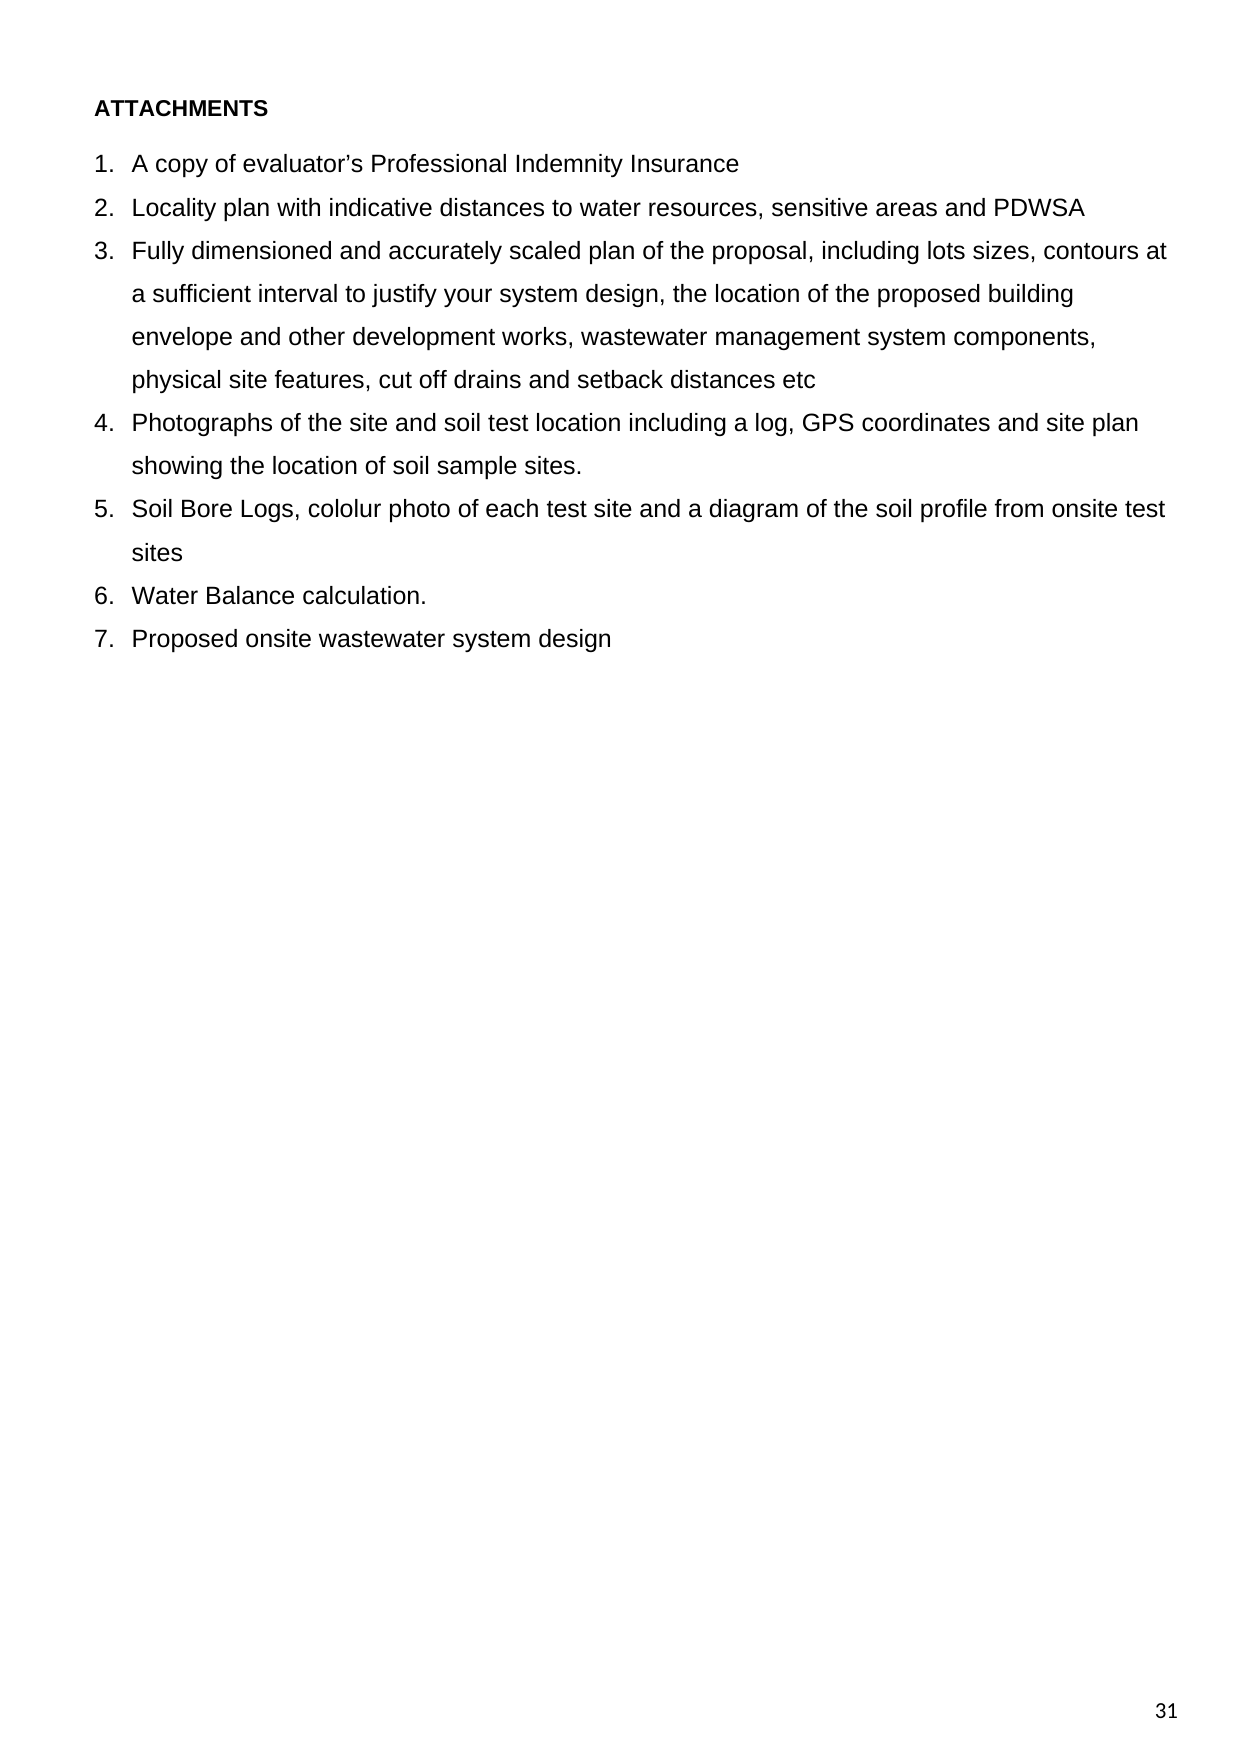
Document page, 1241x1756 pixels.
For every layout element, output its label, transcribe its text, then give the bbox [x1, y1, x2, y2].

list Proposed onsite wastewater system design [94, 624, 1178, 653]
list Water Balance calculation. [94, 581, 1178, 609]
list Soil Bore Logs, cololur photo of each test site and a diagram of the soil profile from onsite test sites [94, 494, 1178, 566]
list Fully dimensioned and accurately scaled plan of the proposal, including lots sizes, contours at a sufficient interval to justify your system design, the location of the proposed building envelope and other development works, wastewater management system components, physical site features, cut off drains and setback distances etc [94, 236, 1178, 394]
list A copy of evaluator’s Professional Indemnity Insurance [94, 149, 1178, 178]
subtitle ATTACHMENTS [94, 95, 1178, 121]
list Locality plan with indicative distances to water resources, sensitive areas and PDWSA [94, 193, 1178, 221]
list Photographs of the site and soil test location including a log, GPS coordinates and site plan showing the location of soil sample sites. [94, 408, 1178, 480]
